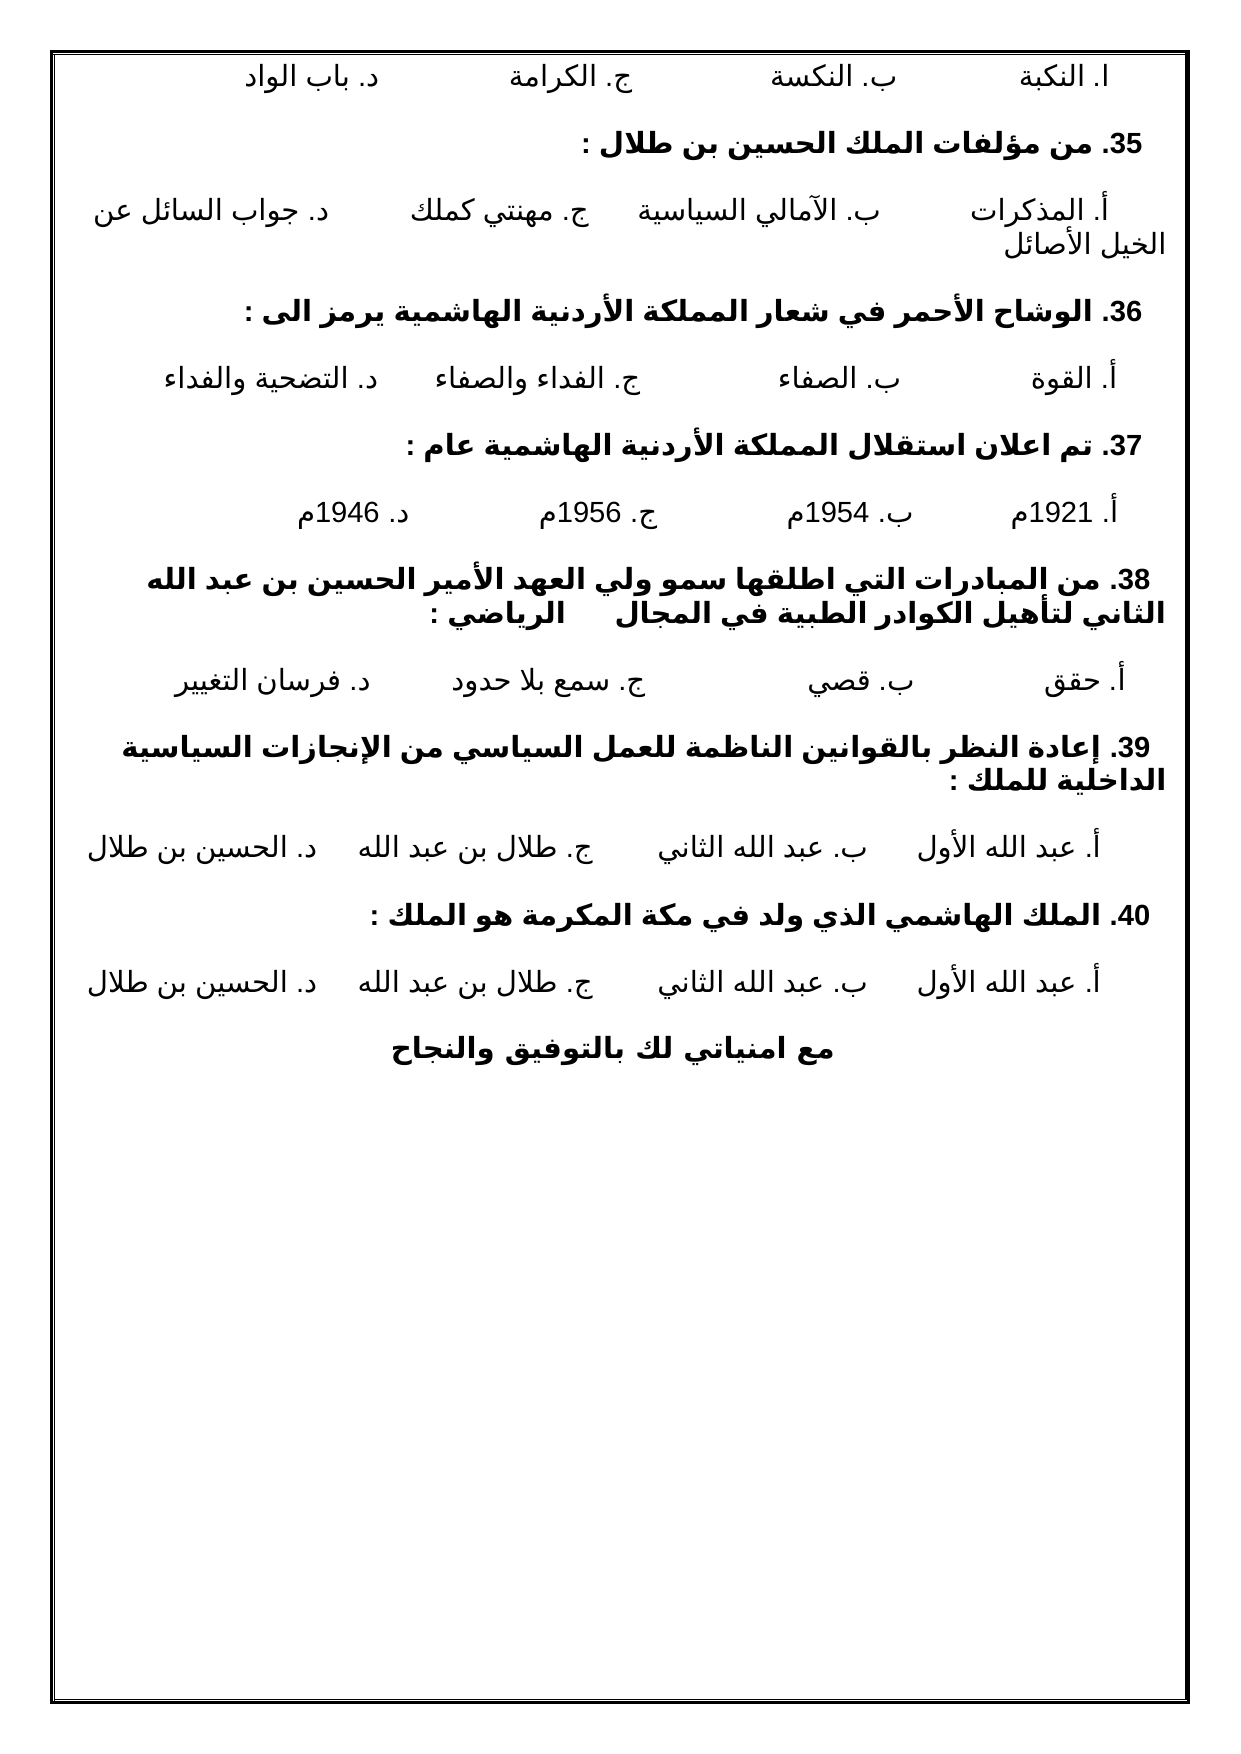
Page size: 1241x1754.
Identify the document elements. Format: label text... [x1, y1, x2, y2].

text أ. حقق ب. قصي ج. سمع بلا حدود د. فرسان التغيير [59, 663, 1167, 696]
text 35. من مؤلفات الملك الحسين بن طلال : [59, 126, 1167, 160]
text أ. المذكرات ب. الآمالي السياسية ج. مهنتي كملك د. جواب السائل عن الخيل الأصائل [59, 193, 1167, 260]
text ا. النكبة ب. النكسة ج. الكرامة د. باب الواد [59, 59, 1167, 93]
text 36. الوشاح الأحمر في شعار المملكة الأردنية الهاشمية يرمز الى : [59, 294, 1167, 327]
text أ. 1921م ب. 1954م ج. 1956م د. 1946م [59, 495, 1167, 529]
text أ. القوة ب. الصفاء ج. الفداء والصفاء د. التضحية والفداء [59, 361, 1167, 394]
text 40. الملك الهاشمي الذي ولد في مكة المكرمة هو الملك : [59, 898, 1167, 931]
text 37. تم اعلان استقلال المملكة الأردنية الهاشمية عام : [59, 428, 1167, 462]
text أ. عبد الله الأول ب. عبد الله الثاني ج. طلال بن عبد الله د. الحسين بن طلال [59, 831, 1167, 864]
text 39. إعادة النظر بالقوانين الناظمة للعمل السياسي من الإنجازات السياسية الداخلية للملك : [59, 730, 1167, 797]
text أ. عبد الله الأول ب. عبد الله الثاني ج. طلال بن عبد الله د. الحسين بن طلال [59, 965, 1167, 998]
text 38. من المبادرات التي اطلقها سمو ولي العهد الأمير الحسين بن عبد الله الثاني لتأهيل الكوادر الطبية في المجال الرياضي : [59, 562, 1167, 629]
text مع امنياتي لك بالتوفيق والنجاح [59, 1032, 1167, 1066]
